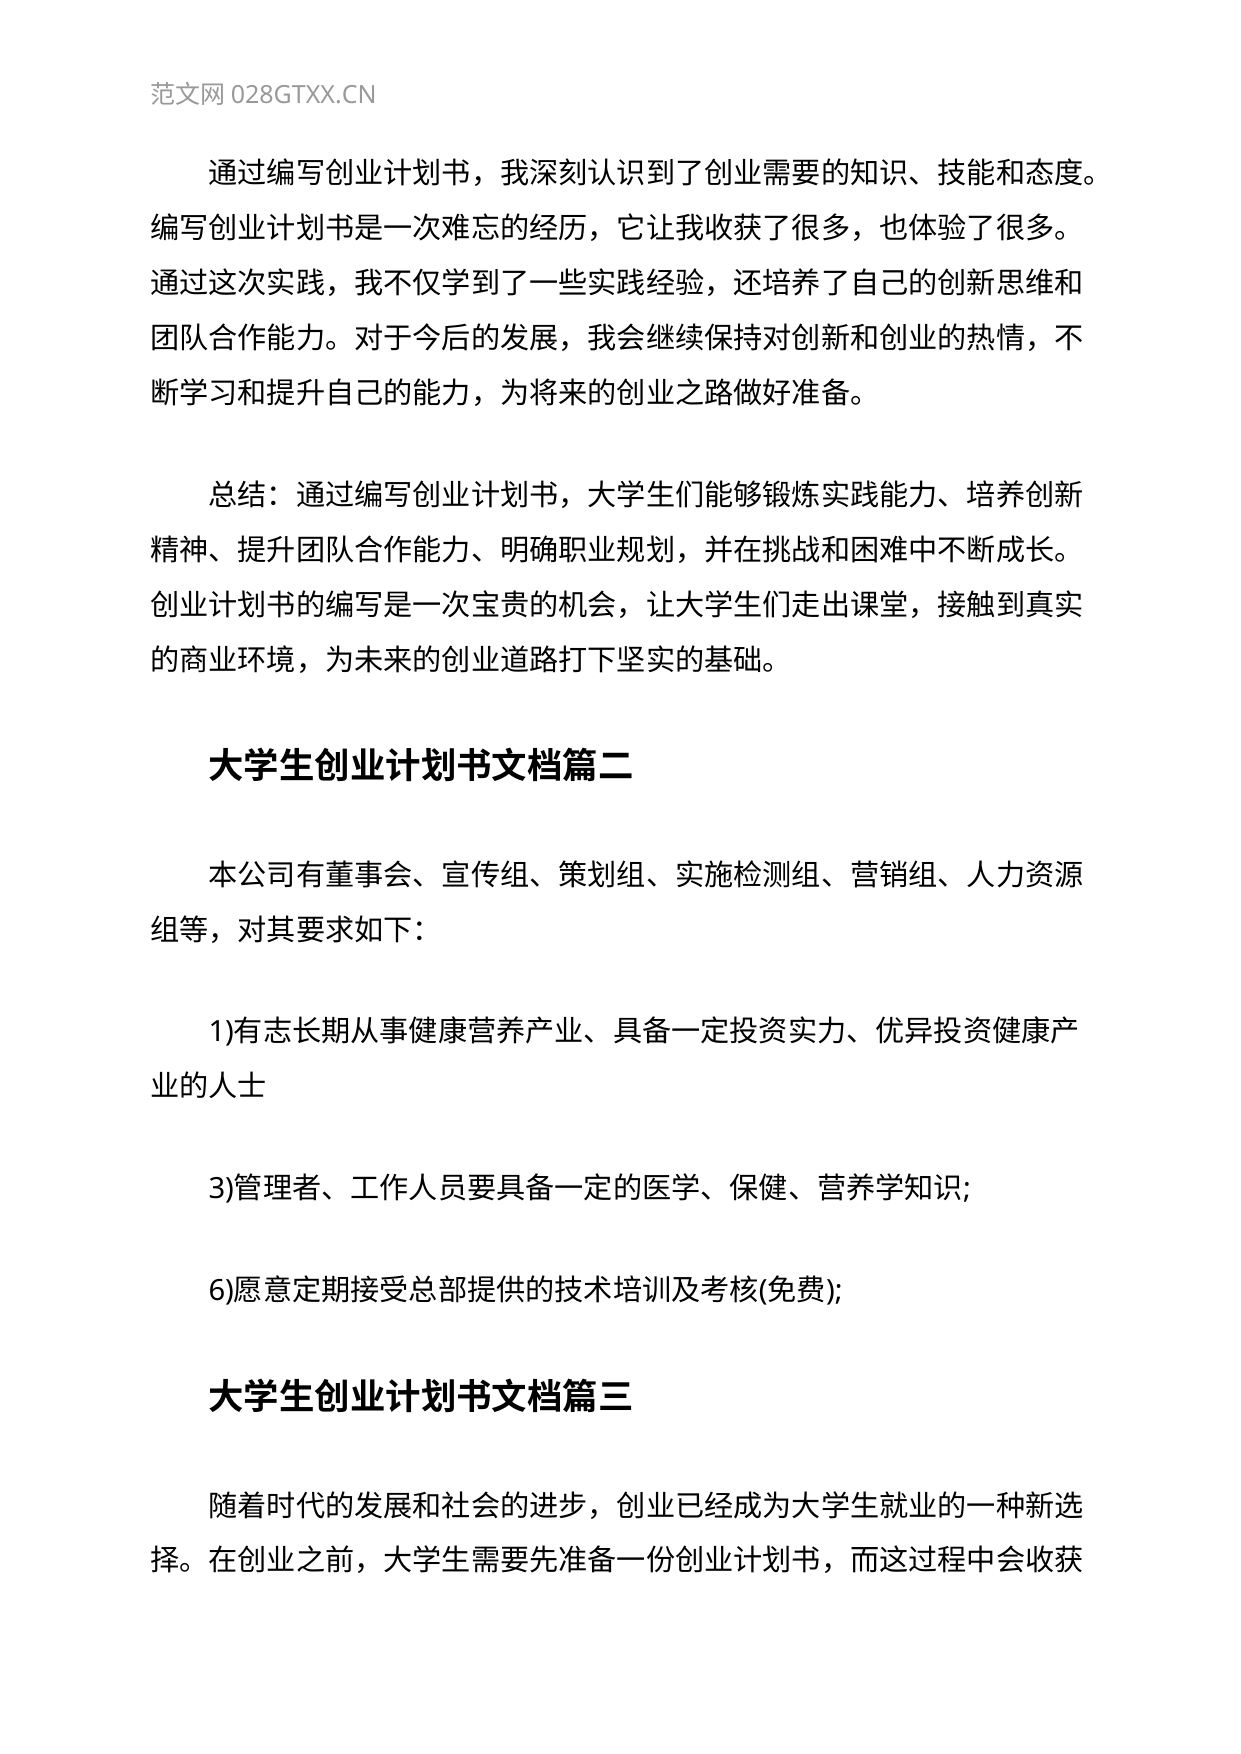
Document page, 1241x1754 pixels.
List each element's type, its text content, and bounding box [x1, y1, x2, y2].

text 本公司有董事会、宣传组、策划组、实施检测组、营销组、人力资源组等，对其要求如下： [150, 851, 1090, 948]
text 通过编写创业计划书，我深刻认识到了创业需要的知识、技能和态度。编写创业计划书是一次难忘的经历，它让我收获了很多，也体验了很多。通过这次实践，我不仅学到了一些实践经验，还培养了自己的创新思维和团队合作能力。对于今后的发展，我会继续保持对创新和创业的热情，不断学习和提升自己的能力，为将来的创业之路做好准备。 [150, 150, 1090, 412]
text 总结：通过编写创业计划书，大学生们能够锻炼实践能力、培养创新精神、提升团队合作能力、明确职业规划，并在挑战和困难中不断成长。创业计划书的编写是一次宝贵的机会，让大学生们走出课堂，接触到真实的商业环境，为未来的创业道路打下坚实的基础。 [150, 471, 1090, 678]
text 大学生创业计划书文档篇二 [150, 738, 1090, 789]
text 1)有志长期从事健康营养产业、具备一定投资实力、优异投资健康产业的人士 [150, 1008, 1090, 1105]
text 3)管理者、工作人员要具备一定的医学、保健、营养学知识; [150, 1165, 1090, 1207]
text 大学生创业计划书文档篇三 [150, 1369, 1090, 1420]
text 6)愿意定期接受总部提供的技术培训及考核(免费); [150, 1267, 1090, 1309]
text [150, 1482, 1090, 1579]
